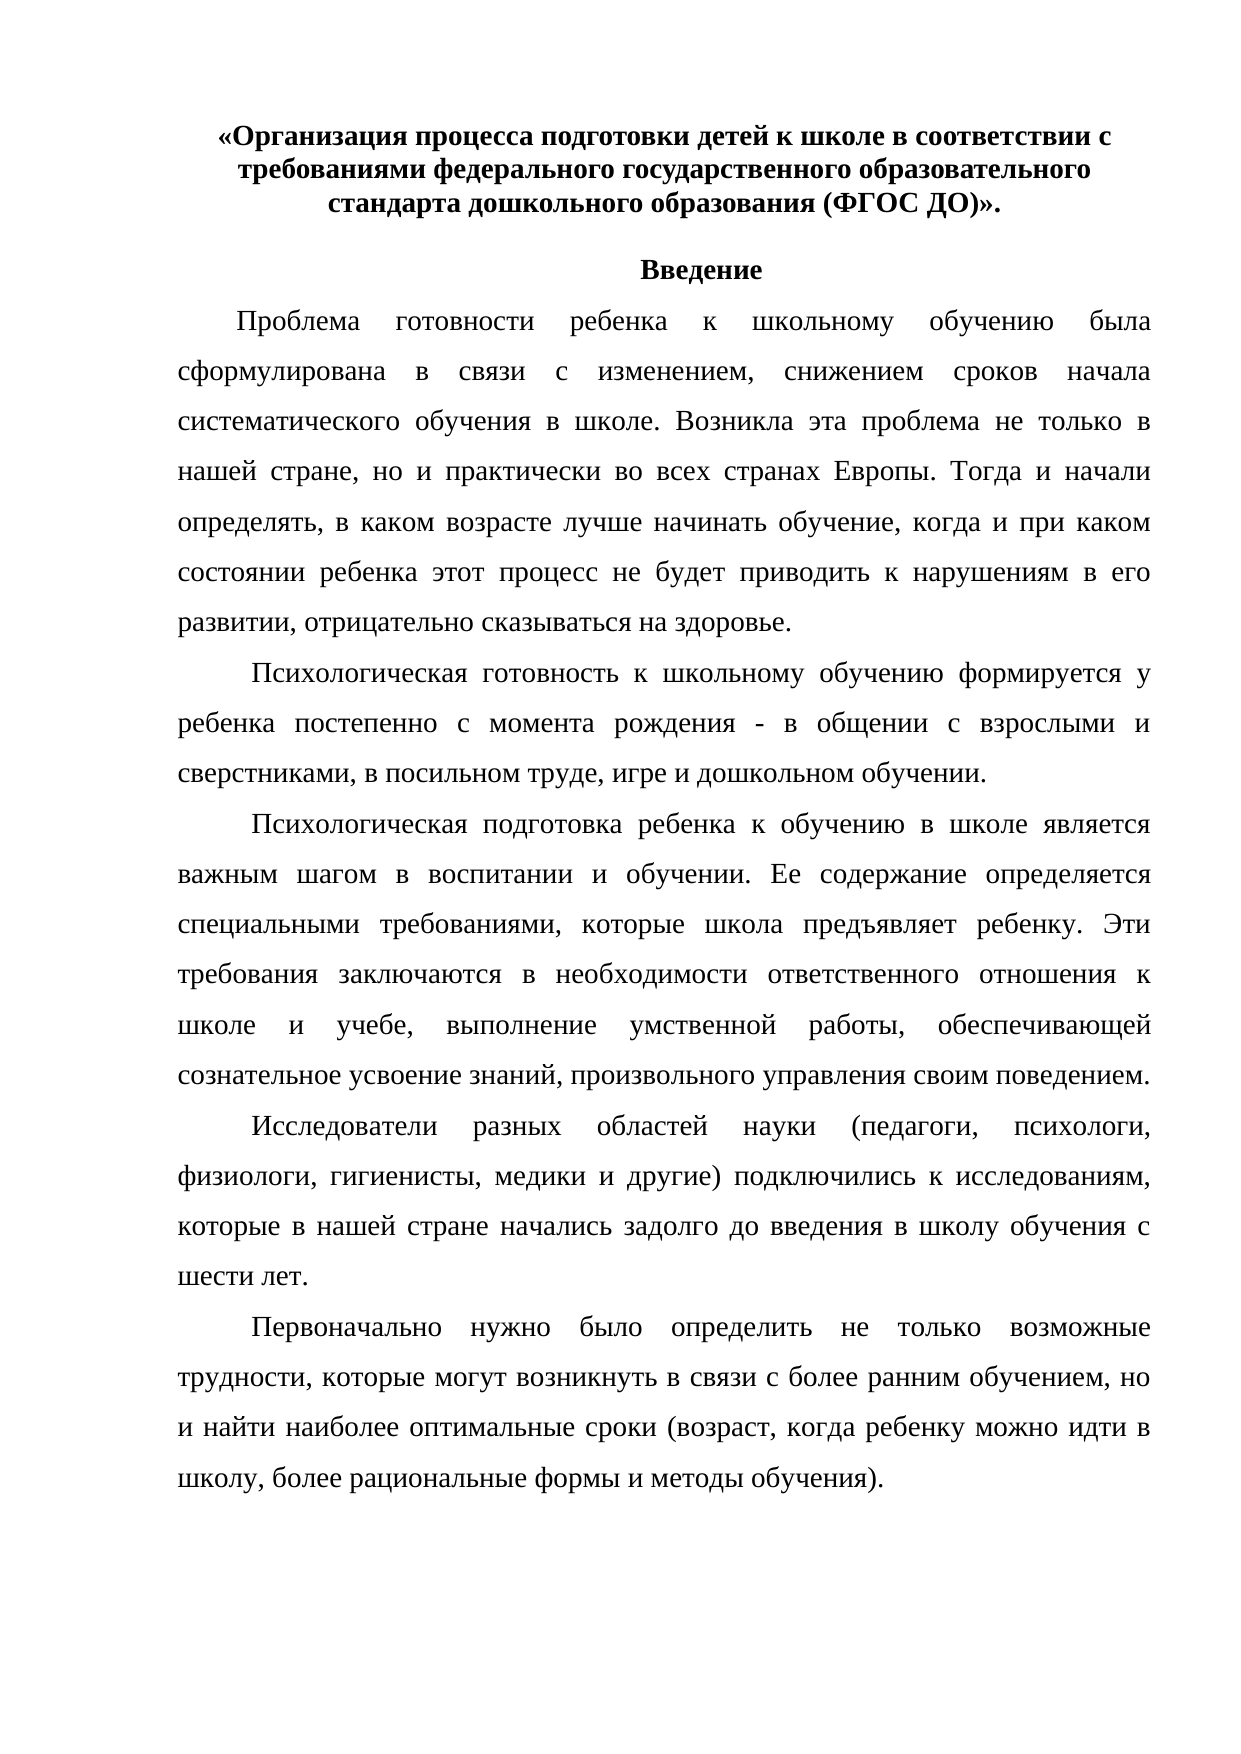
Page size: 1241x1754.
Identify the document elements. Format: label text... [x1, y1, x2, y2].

text Исследователи разных областей науки (педагоги, психологи, физиологи, гигиенисты, медики и другие) подключились к исследованиям, которые в нашей стране начались задолго до введения в школу обучения с шести лет. [177, 1108, 1152, 1292]
text Психологическая готовность к школьному обучению формируется у ребенка постепенно с момента рождения - в общении с взрослыми и сверстниками, в посильном труде, игре и дошкольном обучении. [177, 655, 1152, 789]
text Психологическая подготовка ребенка к обучению в школе является важным шагом в воспитании и обучении. Ее содержание определяется специальными требованиями, которые школа предъявляет ребенку. Эти требования заключаются в необходимости ответственного отношения к школе и учебе, выполнение умственной работы, обеспечивающей сознательное усвоение знаний, произвольного управления своим поведением. [177, 806, 1152, 1091]
text Первоначально нужно было определить не только возможные трудности, которые могут возникнуть в связи с более ранним обучением, но и найти наиболее оптимальные сроки (возраст, когда ребенку можно идти в школу, более рациональные формы и методы обучения). [177, 1309, 1152, 1493]
text Введение [177, 252, 1152, 286]
text Проблема готовности ребенка к школьному обучению была сформулирована в связи с изменением, снижением сроков начала систематического обучения в школе. Возникла эта проблема не только в нашей стране, но и практически во всех странах Европы. Тогда и начали определять, в каком возрасте лучше начинать обучение, когда и при каком состоянии ребенка этот процесс не будет приводить к нарушениям в его развитии, отрицательно сказываться на здоровье. [177, 303, 1152, 638]
text «Организация процесса подготовки детей к школе в соответствии с требованиями федерального государственного образовательного стандарта дошкольного образования (ФГОС ДО)». [177, 118, 1152, 219]
